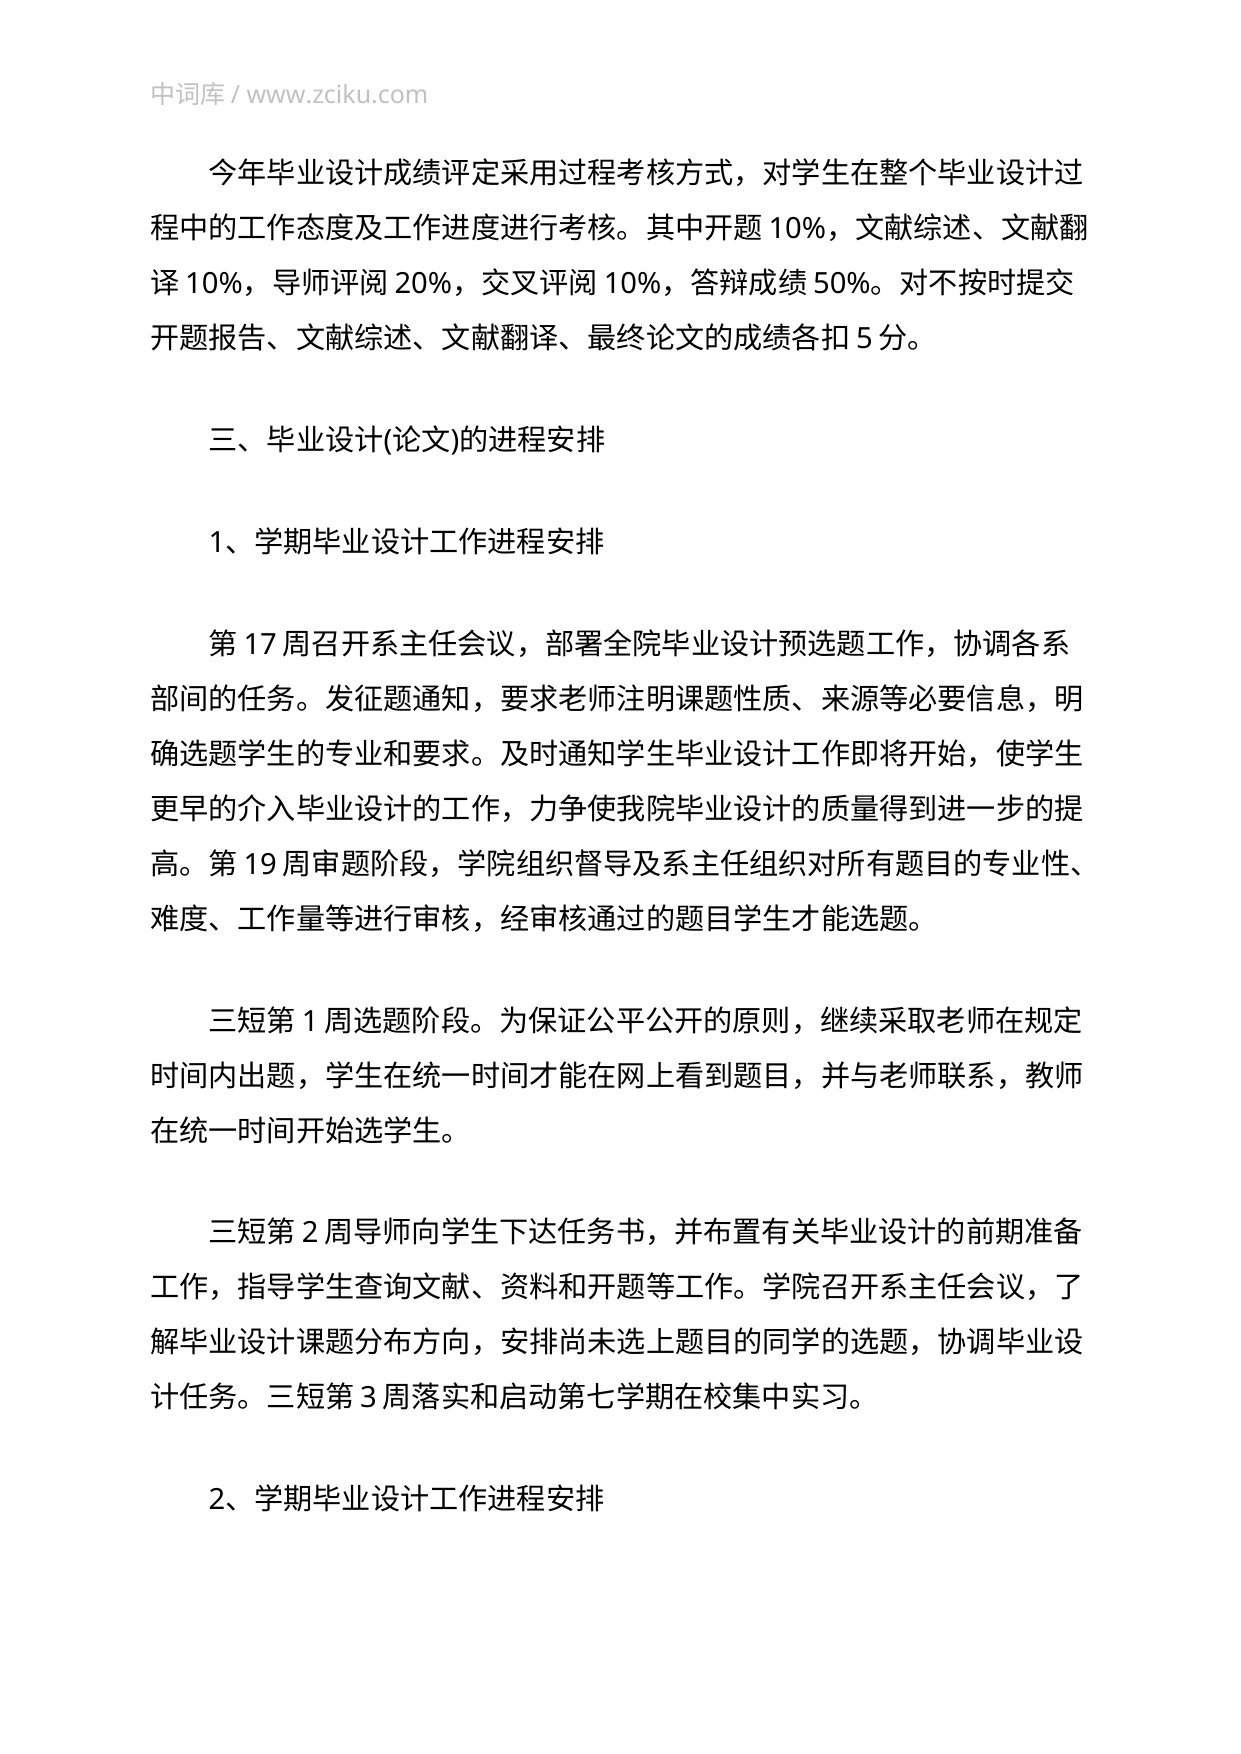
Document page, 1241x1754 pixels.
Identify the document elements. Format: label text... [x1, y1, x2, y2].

text 三短第2周导师向学生下达任务书，并布置有关毕业设计的前期准备工作，指导学生查询文献、资料和开题等工作。学院召开系主任会议，了解毕业设计课题分布方向，安排尚未选上题目的同学的选题，协调毕业设计任务。三短第3周落实和启动第七学期在校集中实习。 [150, 1209, 1090, 1416]
text 1、学期毕业设计工作进程安排 [150, 519, 1090, 561]
text 2、学期毕业设计工作进程安排 [150, 1476, 1090, 1518]
text 今年毕业设计成绩评定采用过程考核方式，对学生在整个毕业设计过程中的工作态度及工作进度进行考核。其中开题10%，文献综述、文献翻译10%，导师评阅20%，交叉评阅10%，答辩成绩50%。对不按时提交开题报告、文献综述、文献翻译、最终论文的成绩各扣5分。 [150, 150, 1090, 357]
text 三短第1周选题阶段。为保证公平公开的原则，继续采取老师在规定时间内出题，学生在统一时间才能在网上看到题目，并与老师联系，教师在统一时间开始选学生。 [150, 997, 1090, 1149]
text 三、毕业设计(论文)的进程安排 [150, 417, 1090, 459]
text 第17周召开系主任会议，部署全院毕业设计预选题工作，协调各系部间的任务。发征题通知，要求老师注明课题性质、来源等必要信息，明确选题学生的专业和要求。及时通知学生毕业设计工作即将开始，使学生更早的介入毕业设计的工作，力争使我院毕业设计的质量得到进一步的提高。第19周审题阶段，学院组织督导及系主任组织对所有题目的专业性、难度、工作量等进行审核，经审核通过的题目学生才能选题。 [150, 621, 1090, 938]
